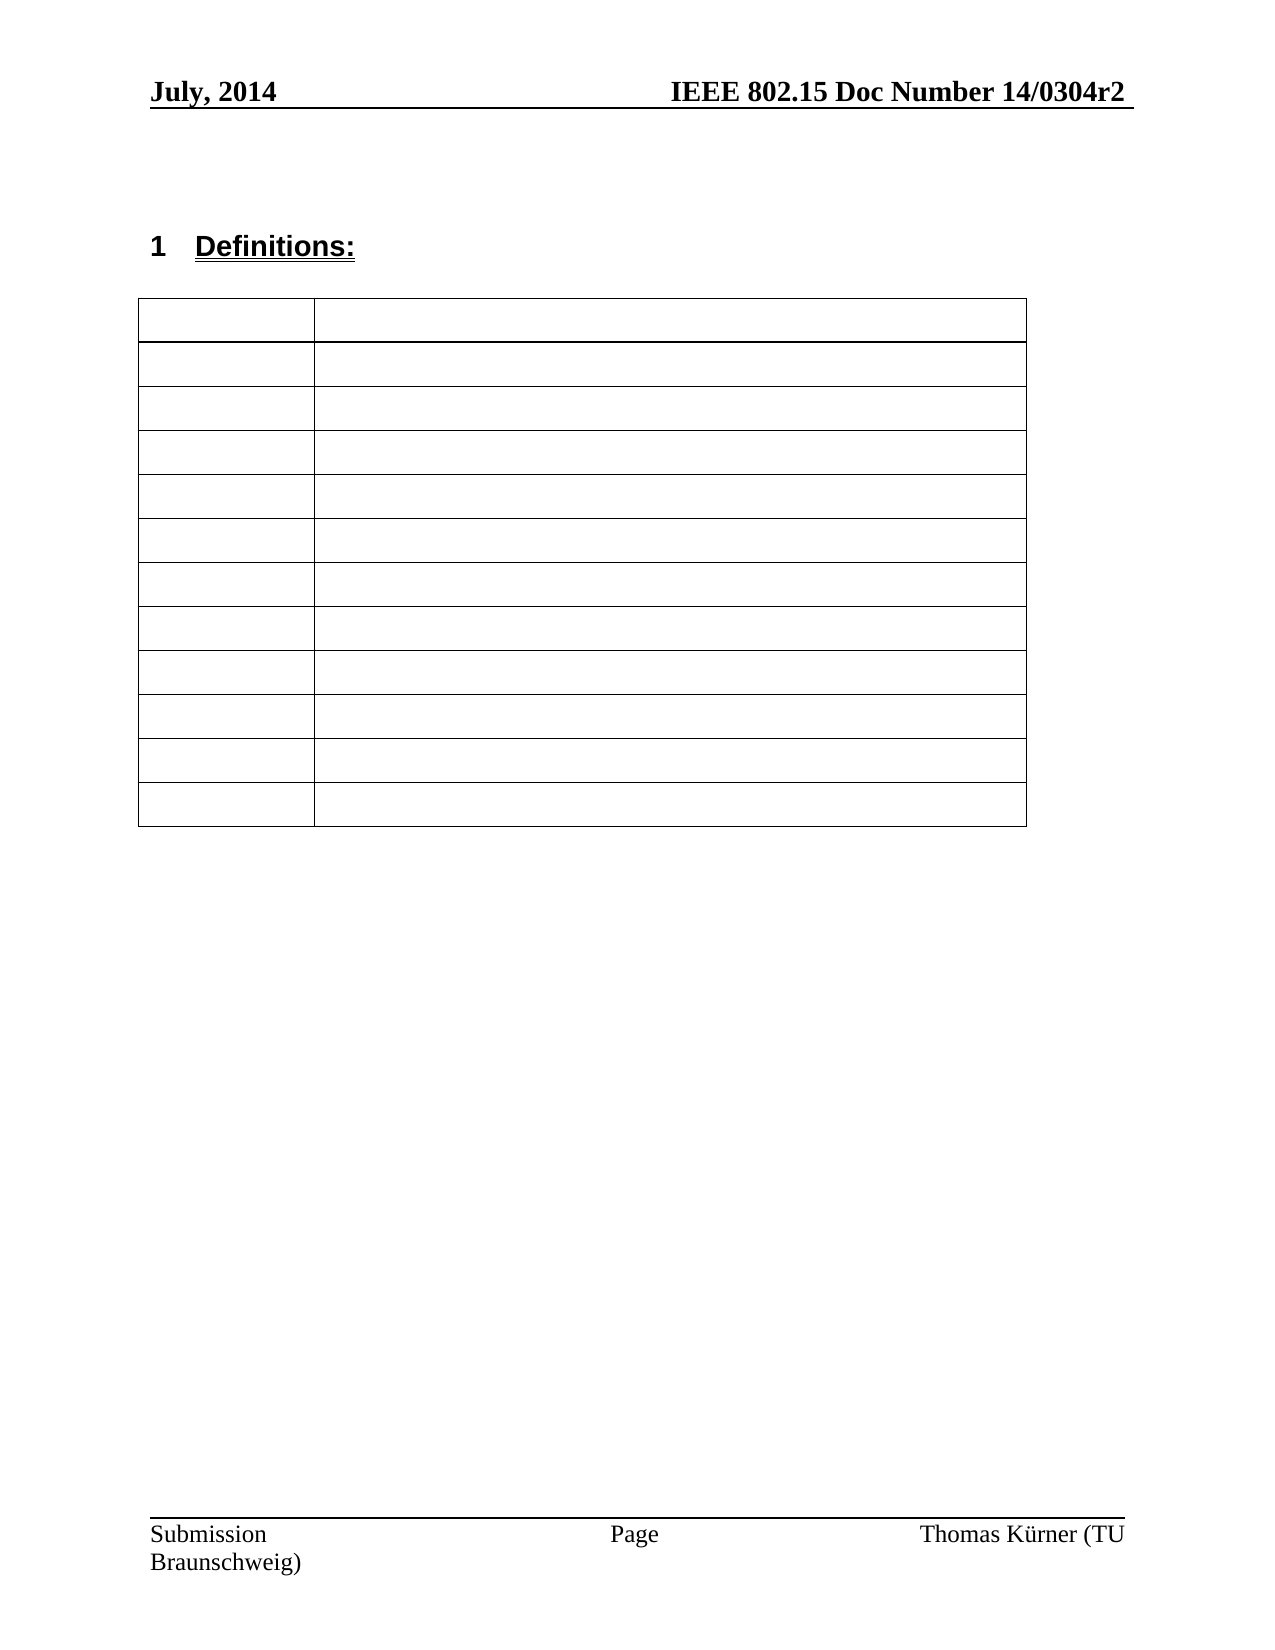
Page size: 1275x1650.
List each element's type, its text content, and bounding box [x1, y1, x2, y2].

table_cell [315, 343, 1026, 386]
table_cell [315, 695, 1026, 738]
table_cell [315, 519, 1026, 562]
table_cell [139, 739, 314, 782]
table_cell [139, 387, 314, 429]
table_cell [315, 607, 1026, 650]
table_cell [315, 739, 1026, 782]
table_cell [315, 387, 1026, 429]
table_cell [315, 475, 1026, 518]
table_cell [139, 519, 314, 562]
table_header [139, 299, 314, 341]
table_cell [139, 783, 314, 826]
table_cell [315, 431, 1026, 474]
table_header [315, 299, 1026, 341]
table_cell [315, 651, 1026, 694]
table_cell [139, 343, 314, 386]
table_cell [139, 651, 314, 694]
table_cell [139, 695, 314, 738]
table_cell [139, 563, 314, 606]
subtitle Definitions: [150, 229, 1125, 262]
table_cell [315, 783, 1026, 826]
table_cell [139, 475, 314, 518]
table_cell [315, 563, 1026, 606]
table_cell [139, 431, 314, 474]
table_cell [139, 607, 314, 650]
